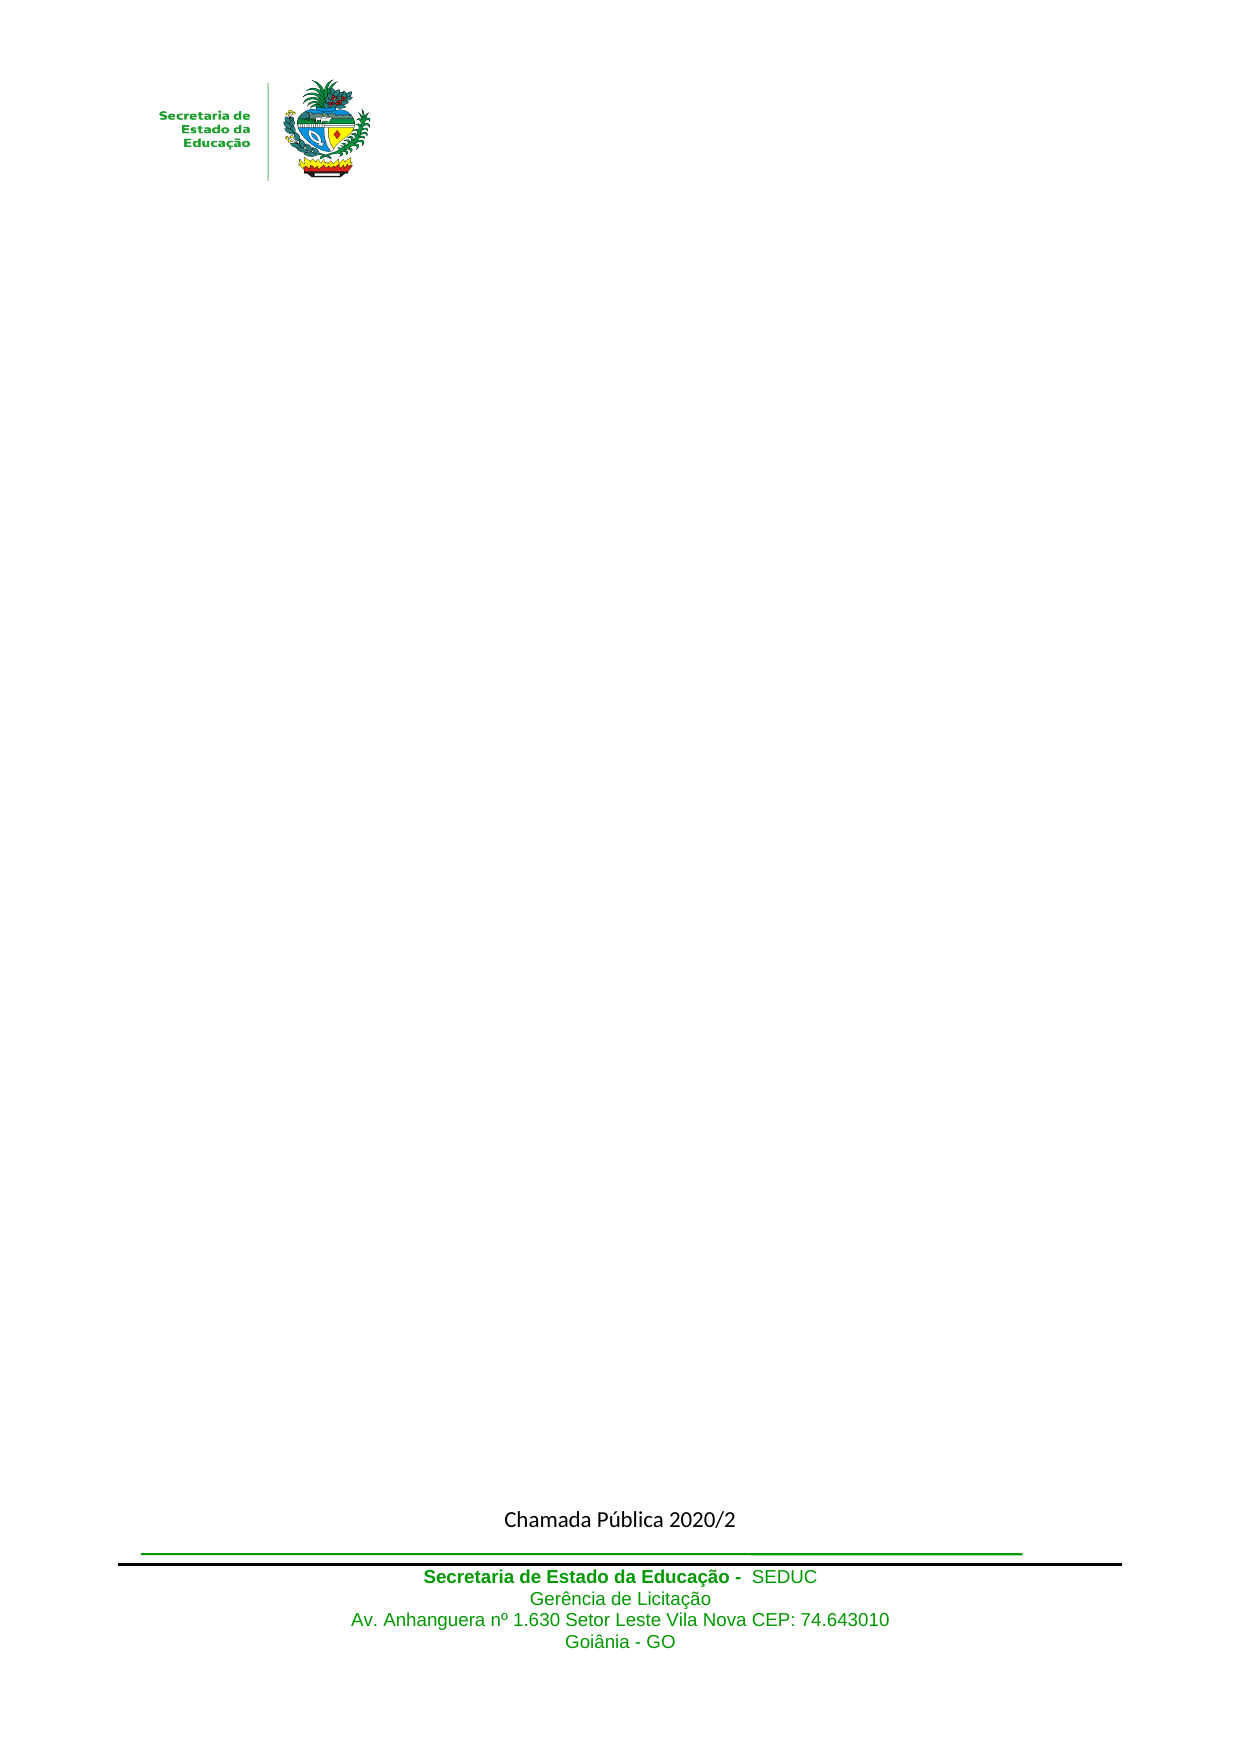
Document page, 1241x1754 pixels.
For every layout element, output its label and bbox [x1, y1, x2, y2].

picture [118, 73, 411, 187]
